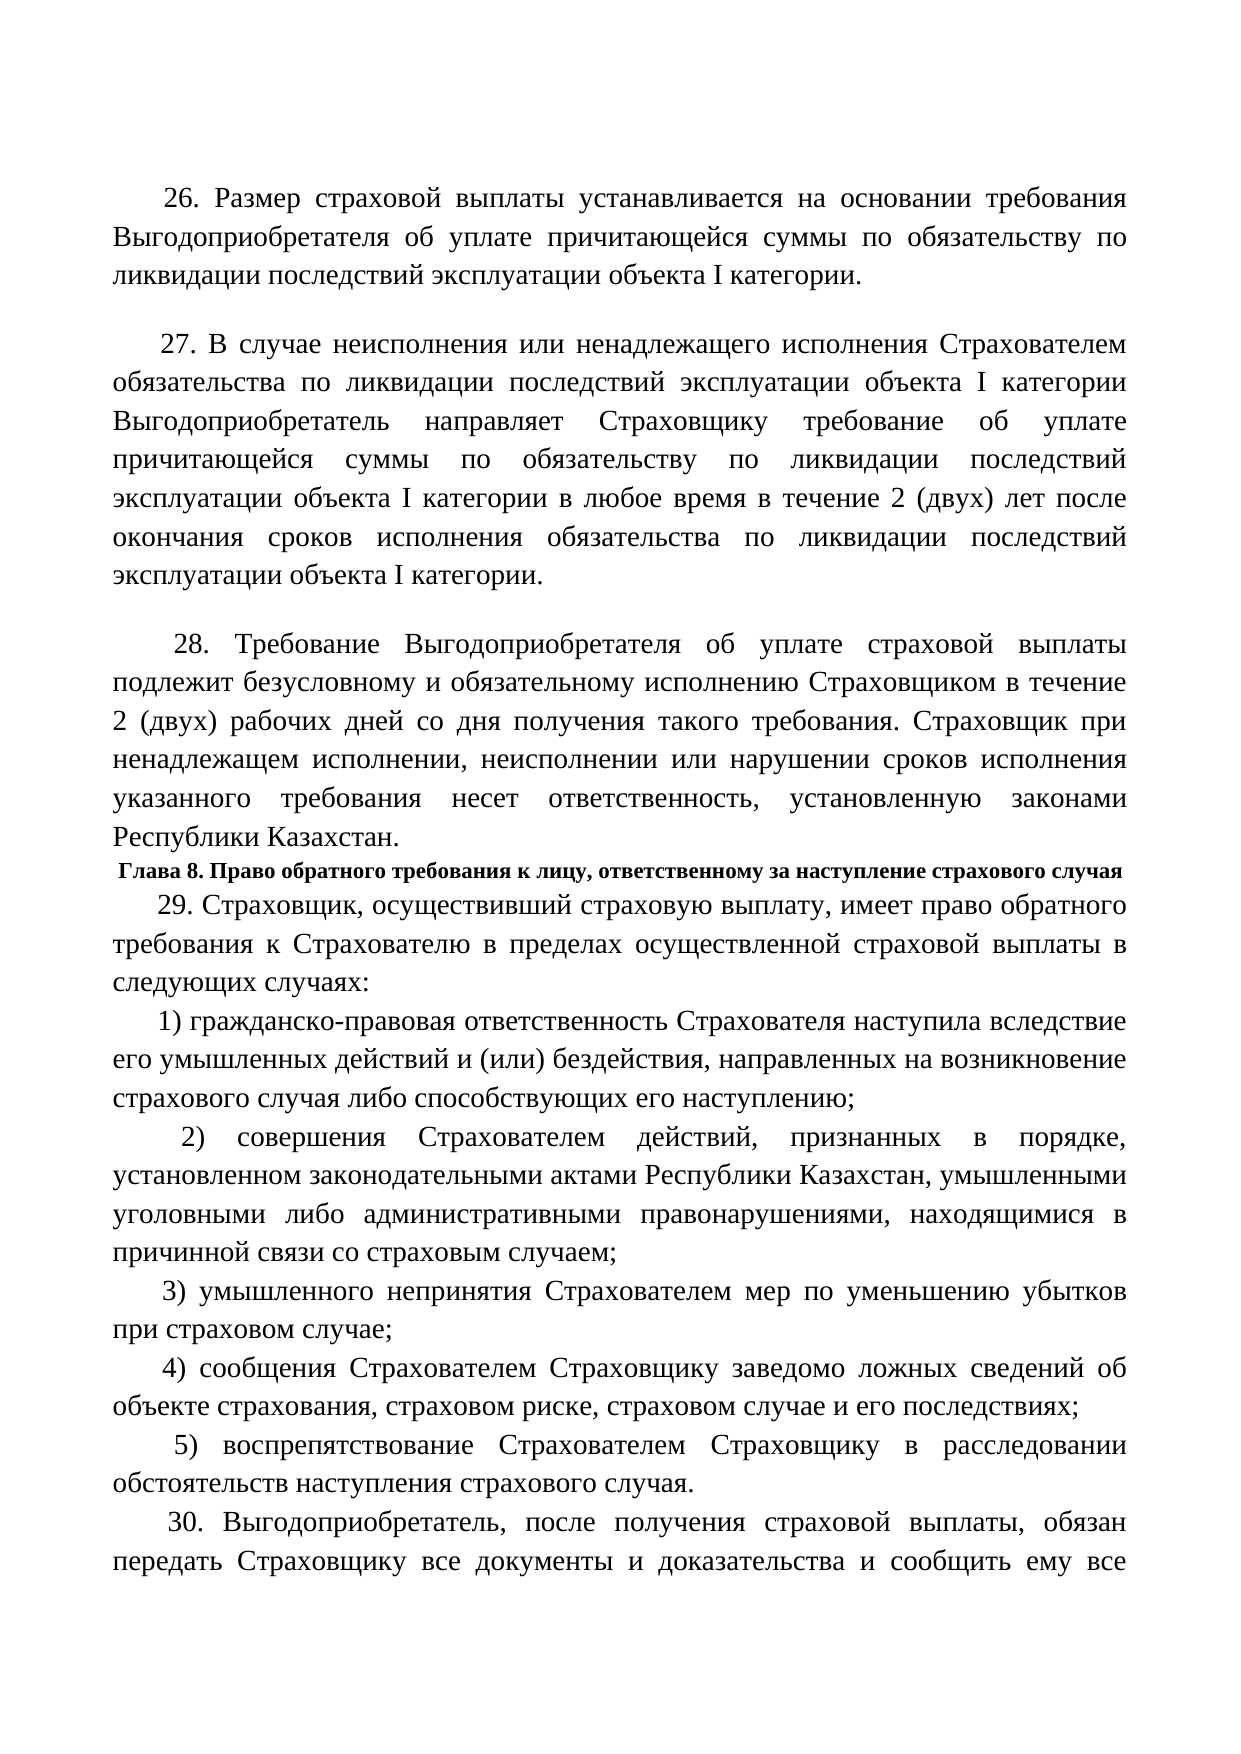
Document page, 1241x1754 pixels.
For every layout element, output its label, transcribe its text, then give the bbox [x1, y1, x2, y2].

text 26. Размер страховой выплаты устанавливается на основании требования Выгодоприобретателя об уплате причитающейся суммы по обязательству по ликвидации последствий эксплуатации объекта I категории. [112, 180, 1128, 291]
text 1) гражданско-правовая ответственность Страхователя наступила вследствие его умышленных действий и (или) бездействия, направленных на возникновение страхового случая либо способствующих его наступлению; [112, 1003, 1128, 1114]
text 29. Страховщик, осуществивший страховую выплату, имеет право обратного требования к Страхователю в пределах осуществленной страховой выплаты в следующих случаях: [112, 887, 1128, 998]
text 27. В случае неисполнения или ненадлежащего исполнения Страхователем обязательства по ликвидации последствий эксплуатации объекта I категории Выгодоприобретатель направляет Страховщику требование об уплате причитающейся суммы по обязательству по ликвидации последствий эксплуатации объекта I категории в любое время в течение 2 (двух) лет после окончания сроков исполнения обязательства по ликвидации последствий эксплуатации объекта I категории. [112, 326, 1128, 591]
text 28. Требование Выгодоприобретателя об уплате страховой выплаты подлежит безусловному и обязательному исполнению Страховщиком в течение 2 (двух) рабочих дней со дня получения такого требования. Страховщик при ненадлежащем исполнении, неисполнении или нарушении сроков исполнения указанного требования несет ответственность, установленную законами Республики Казахстан. [112, 626, 1128, 852]
text 4) сообщения Страхователем Страховщику заведомо ложных сведений об объекте страхования, страховом риске, страховом случае и его последствиях; [112, 1350, 1128, 1422]
text 3) умышленного непринятия Страхователем мер по уменьшению убытков при страховом случае; [112, 1273, 1128, 1345]
text 5) воспрепятствование Страхователем Страховщику в расследовании обстоятельств наступления страхового случая. [112, 1427, 1128, 1499]
text Глава 8. Право обратного требования к лицу, ответственному за наступление страхового случая [112, 857, 1128, 884]
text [112, 1504, 1128, 1576]
text 2) совершения Страхователем действий, признанных в порядке, установленном законодательными актами Республики Казахстан, умышленными уголовными либо административными правонарушениями, находящимися в причинной связи со страховым случаем; [112, 1119, 1128, 1268]
